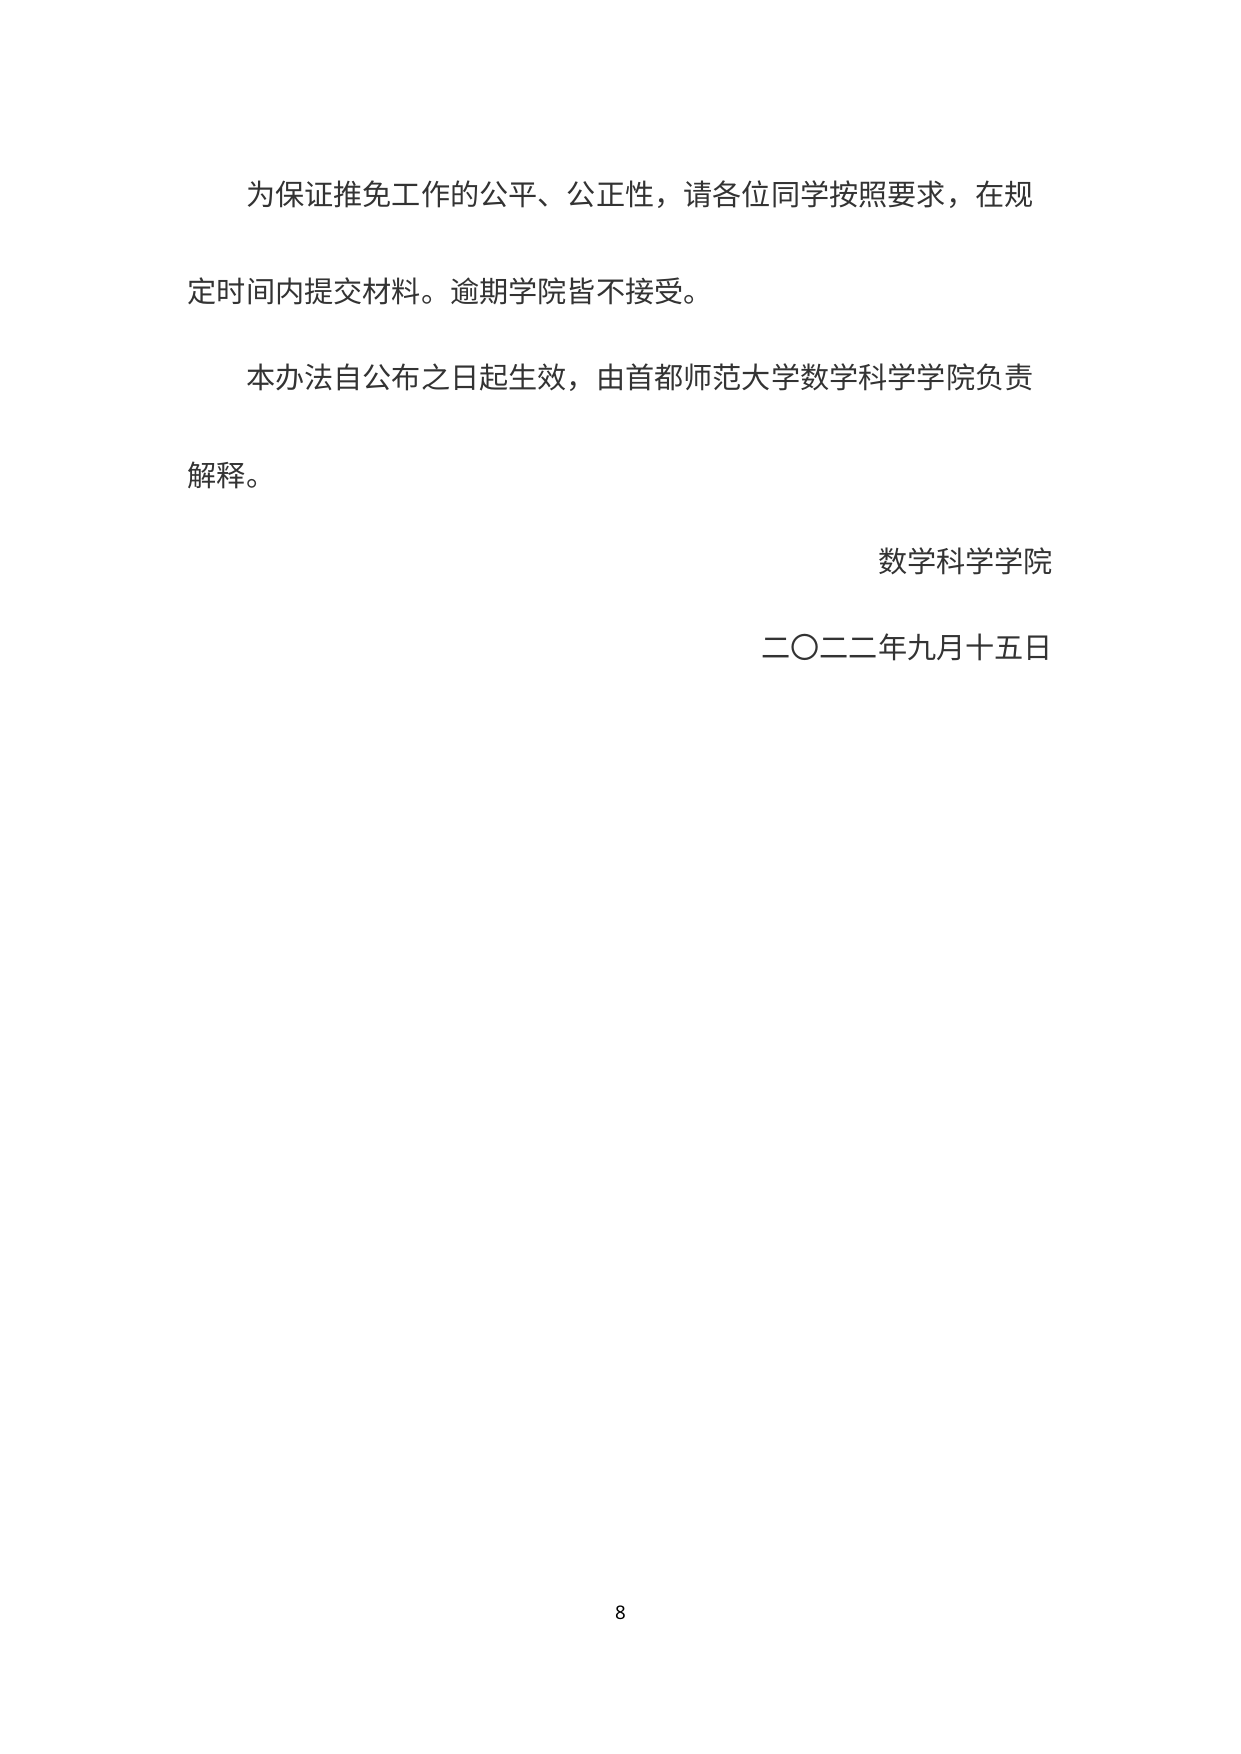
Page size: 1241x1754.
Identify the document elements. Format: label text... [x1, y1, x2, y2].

text 为保证推免工作的公平、公正性，请各位同学按照要求，在规定时间内提交材料。逾期学院皆不接受。 [187, 160, 1053, 322]
text 数学科学学院 [187, 527, 1053, 592]
text 二〇二二年九月十五日 [187, 613, 1053, 678]
text 本办法自公布之日起生效，由首都师范大学数学科学学院负责解释。 [187, 343, 1053, 506]
